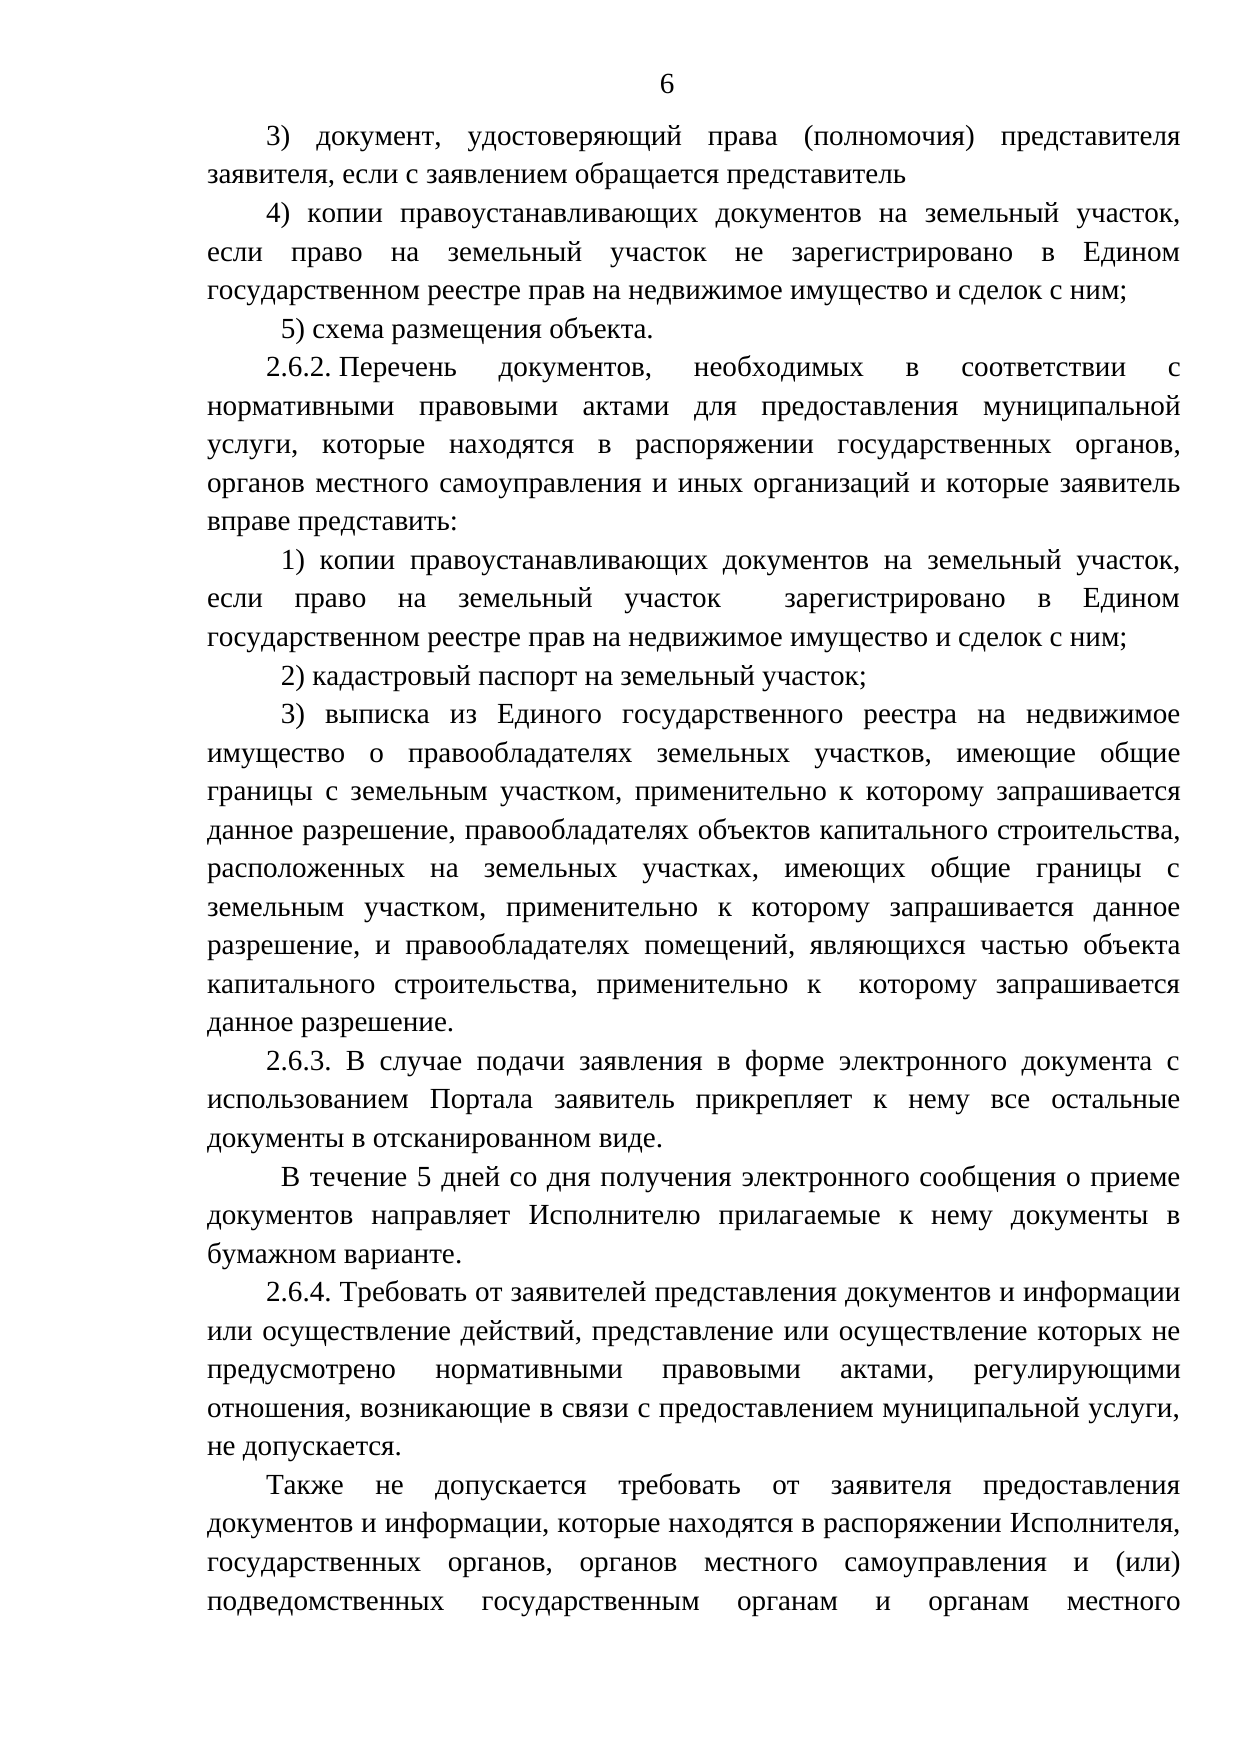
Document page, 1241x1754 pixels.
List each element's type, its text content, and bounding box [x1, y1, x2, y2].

text 2) кадастровый паспорт на земельный участок; [207, 658, 1181, 691]
text 2.6.4. Требовать от заявителей представления документов и информации или осуществление действий, представление или осуществление которых не предусмотрено нормативными правовыми актами, регулирующими отношения, возникающие в связи с предоставлением муниципальной услуги, не допускается. [207, 1274, 1181, 1462]
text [207, 1467, 1181, 1616]
text 1) копии правоустанавливающих документов на земельный участок, если право на земельный участок зарегистрировано в Едином государственном реестре прав на недвижимое имущество и сделок с ним; [207, 542, 1181, 653]
text 5) схема размещения объекта. [207, 311, 1181, 344]
text В течение 5 дней со дня получения электронного сообщения о приеме документов направляет Исполнителю прилагаемые к нему документы в бумажном варианте. [207, 1159, 1181, 1269]
text 3) документ, удостоверяющий права (полномочия) представителя заявителя, если с заявлением обращается представитель [207, 118, 1181, 190]
text 4) копии правоустанавливающих документов на земельный участок, если право на земельный участок не зарегистрировано в Едином государственном реестре прав на недвижимое имущество и сделок с ним; [207, 195, 1181, 306]
text 3) выписка из Единого государственного реестра на недвижимое имущество о правообладателях земельных участков, имеющие общие границы с земельным участком, применительно к которому запрашивается данное разрешение, правообладателях объектов капитального строительства, расположенных на земельных участках, имеющих общие границы с земельным участком, применительно к которому запрашивается данное разрешение, и правообладателях помещений, являющихся частью объекта капитального строительства, применительно к которому запрашивается данное разрешение. [207, 696, 1181, 1038]
text 2.6.3. В случае подачи заявления в форме электронного документа с использованием Портала заявитель прикрепляет к нему все остальные документы в отсканированном виде. [207, 1043, 1181, 1154]
text 2.6.2. Перечень документов, необходимых в соответствии с нормативными правовыми актами для предоставления муниципальной услуги, которые находятся в распоряжении государственных органов, органов местного самоуправления и иных организаций и которые заявитель вправе представить: [207, 349, 1181, 537]
